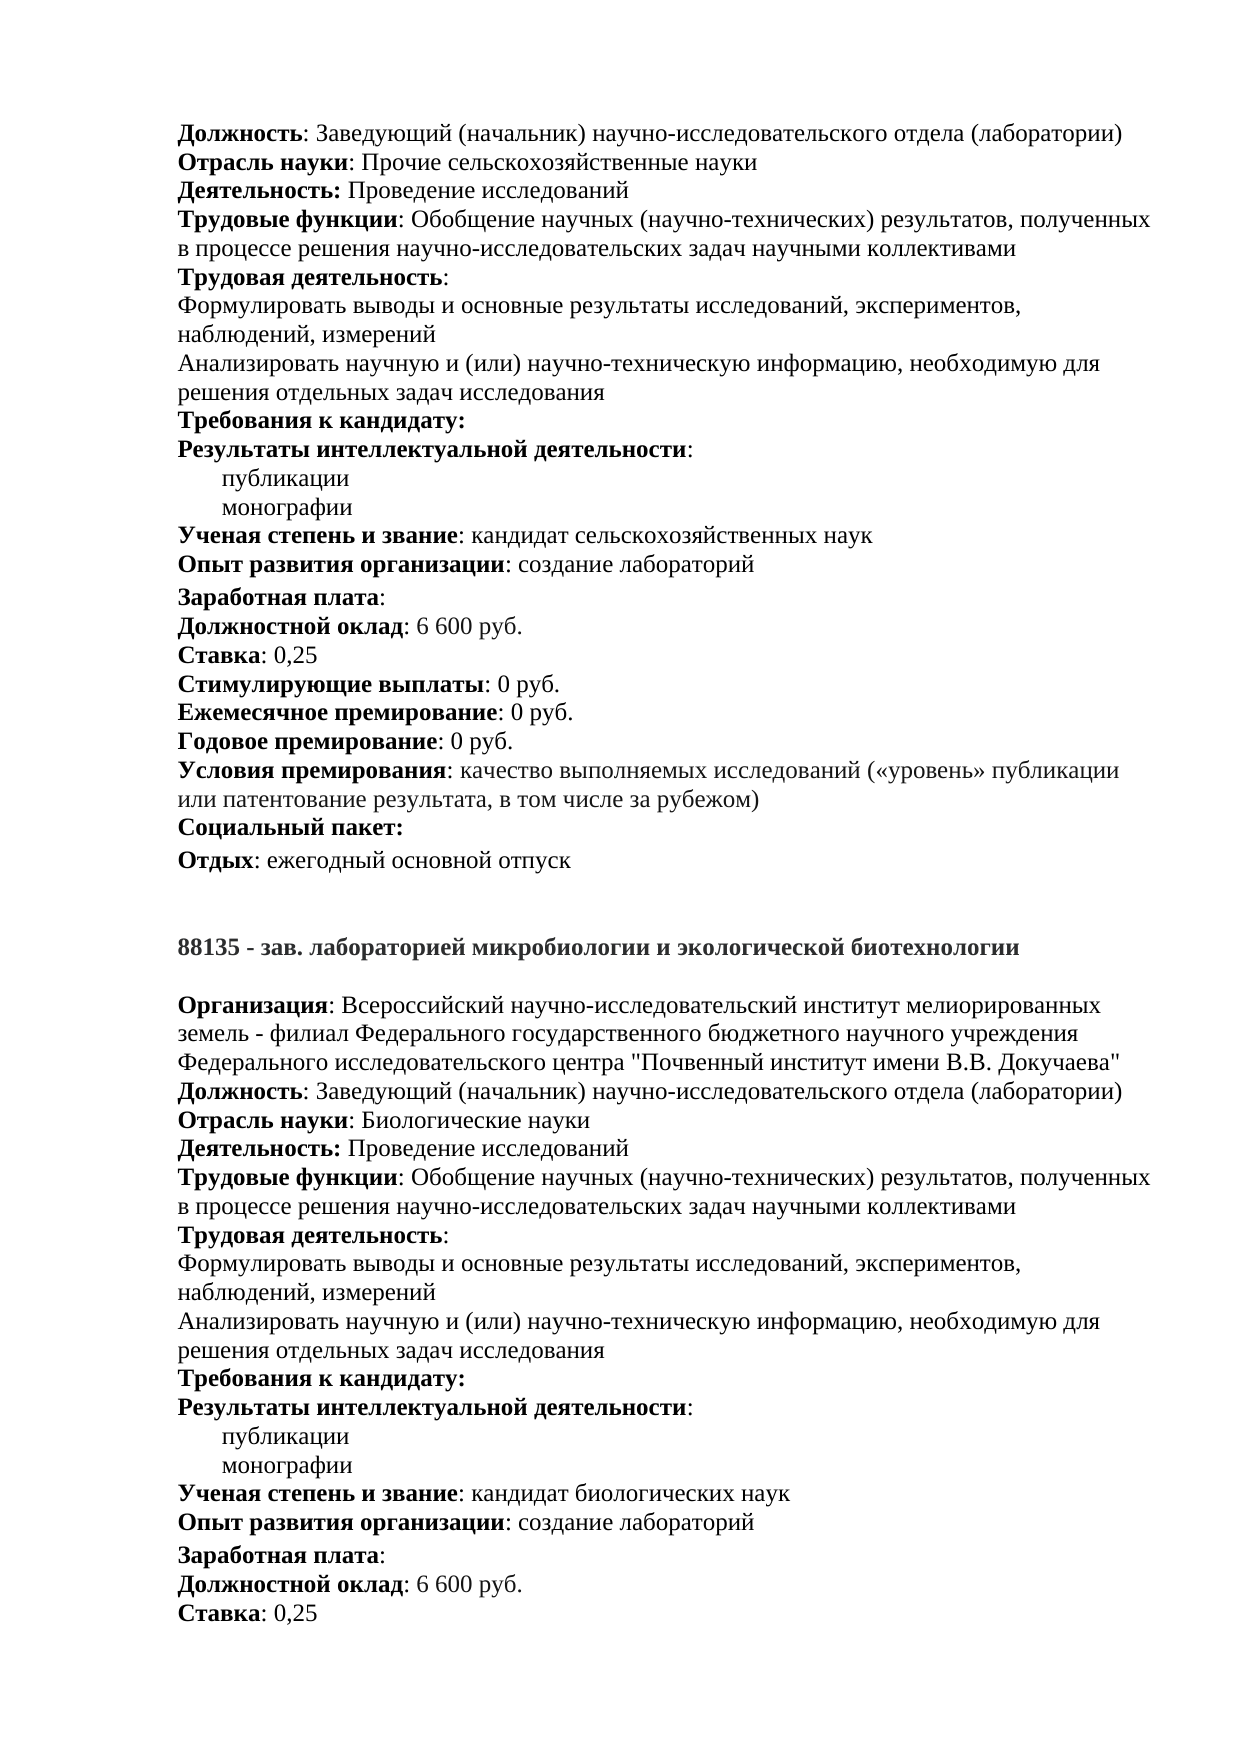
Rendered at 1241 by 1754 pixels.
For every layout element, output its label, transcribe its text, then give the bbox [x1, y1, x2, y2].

text Деятельность: Проведение исследований [177, 1133, 1152, 1162]
text публикации [177, 1421, 1152, 1450]
text Организация: Всероссийский научно-исследовательский институт мелиорированных земель - филиал Федерального государственного бюджетного научного учреждения Федерального исследовательского центра "Почвенный институт имени В.В. Докучаева" [177, 990, 1152, 1076]
text Ставка: 0,25 [177, 1598, 1152, 1627]
text Результаты интеллектуальной деятельности: [177, 434, 1152, 463]
text Отрасль науки: Биологические науки [177, 1105, 1152, 1133]
text Трудовая деятельность: [177, 262, 1152, 291]
text Стимулирующие выплаты: 0 руб. [177, 669, 1152, 697]
text Ежемесячное премирование: 0 руб. [177, 697, 1152, 726]
text Условия премирования: качество выполняемых исследований («уровень» публикации или патентование результата, в том числе за рубежом) [177, 755, 1152, 812]
text Отрасль науки: Прочие сельскохозяйственные науки [177, 147, 1152, 176]
text Должность: Заведующий (начальник) научно-исследовательского отдела (лаборатории) [177, 1076, 1152, 1105]
text Должность: Заведующий (начальник) научно-исследовательского отдела (лаборатории) [177, 118, 1152, 147]
text Трудовые функции: Обобщение научных (научно-технических) результатов, полученных в процессе решения научно-исследовательских задач научными коллективами [177, 204, 1152, 262]
text публикации [177, 463, 1152, 492]
text Ставка: 0,25 [177, 640, 1152, 669]
text Анализировать научную и (или) научно-техническую информацию, необходимую для решения отдельных задач исследования [177, 1306, 1152, 1363]
text Заработная плата: [177, 582, 1152, 611]
text Годовое премирование: 0 руб. [177, 726, 1152, 755]
text Требования к кандидату: [177, 1363, 1152, 1392]
text монографии [177, 1450, 1152, 1478]
text Заработная плата: [177, 1540, 1152, 1569]
text Результаты интеллектуальной деятельности: [177, 1392, 1152, 1421]
text Формулировать выводы и основные результаты исследований, экспериментов, наблюдений, измерений [177, 1248, 1152, 1306]
text Социальный пакет: [177, 812, 1152, 841]
text Отдых: ежегодный основной отпуск [177, 845, 1152, 874]
text Деятельность: Проведение исследований [177, 176, 1152, 204]
text Должностной оклад: 6 600 руб. [177, 1569, 1152, 1598]
text Опыт развития организации: создание лабораторий [177, 549, 1152, 578]
text Формулировать выводы и основные результаты исследований, экспериментов, наблюдений, измерений [177, 291, 1152, 348]
text Опыт развития организации: создание лабораторий [177, 1507, 1152, 1536]
text Должностной оклад: 6 600 руб. [177, 611, 1152, 640]
text монографии [177, 492, 1152, 521]
text Ученая степень и звание: кандидат биологических наук [177, 1478, 1152, 1507]
text Требования к кандидату: [177, 406, 1152, 434]
text Трудовые функции: Обобщение научных (научно-технических) результатов, полученных в процессе решения научно-исследовательских задач научными коллективами [177, 1162, 1152, 1220]
text 88135 - зав. лабораторией микробиологии и экологической биотехнологии [177, 932, 1152, 961]
text Ученая степень и звание: кандидат сельскохозяйственных наук [177, 521, 1152, 549]
text Трудовая деятельность: [177, 1220, 1152, 1248]
text Анализировать научную и (или) научно-техническую информацию, необходимую для решения отдельных задач исследования [177, 348, 1152, 406]
